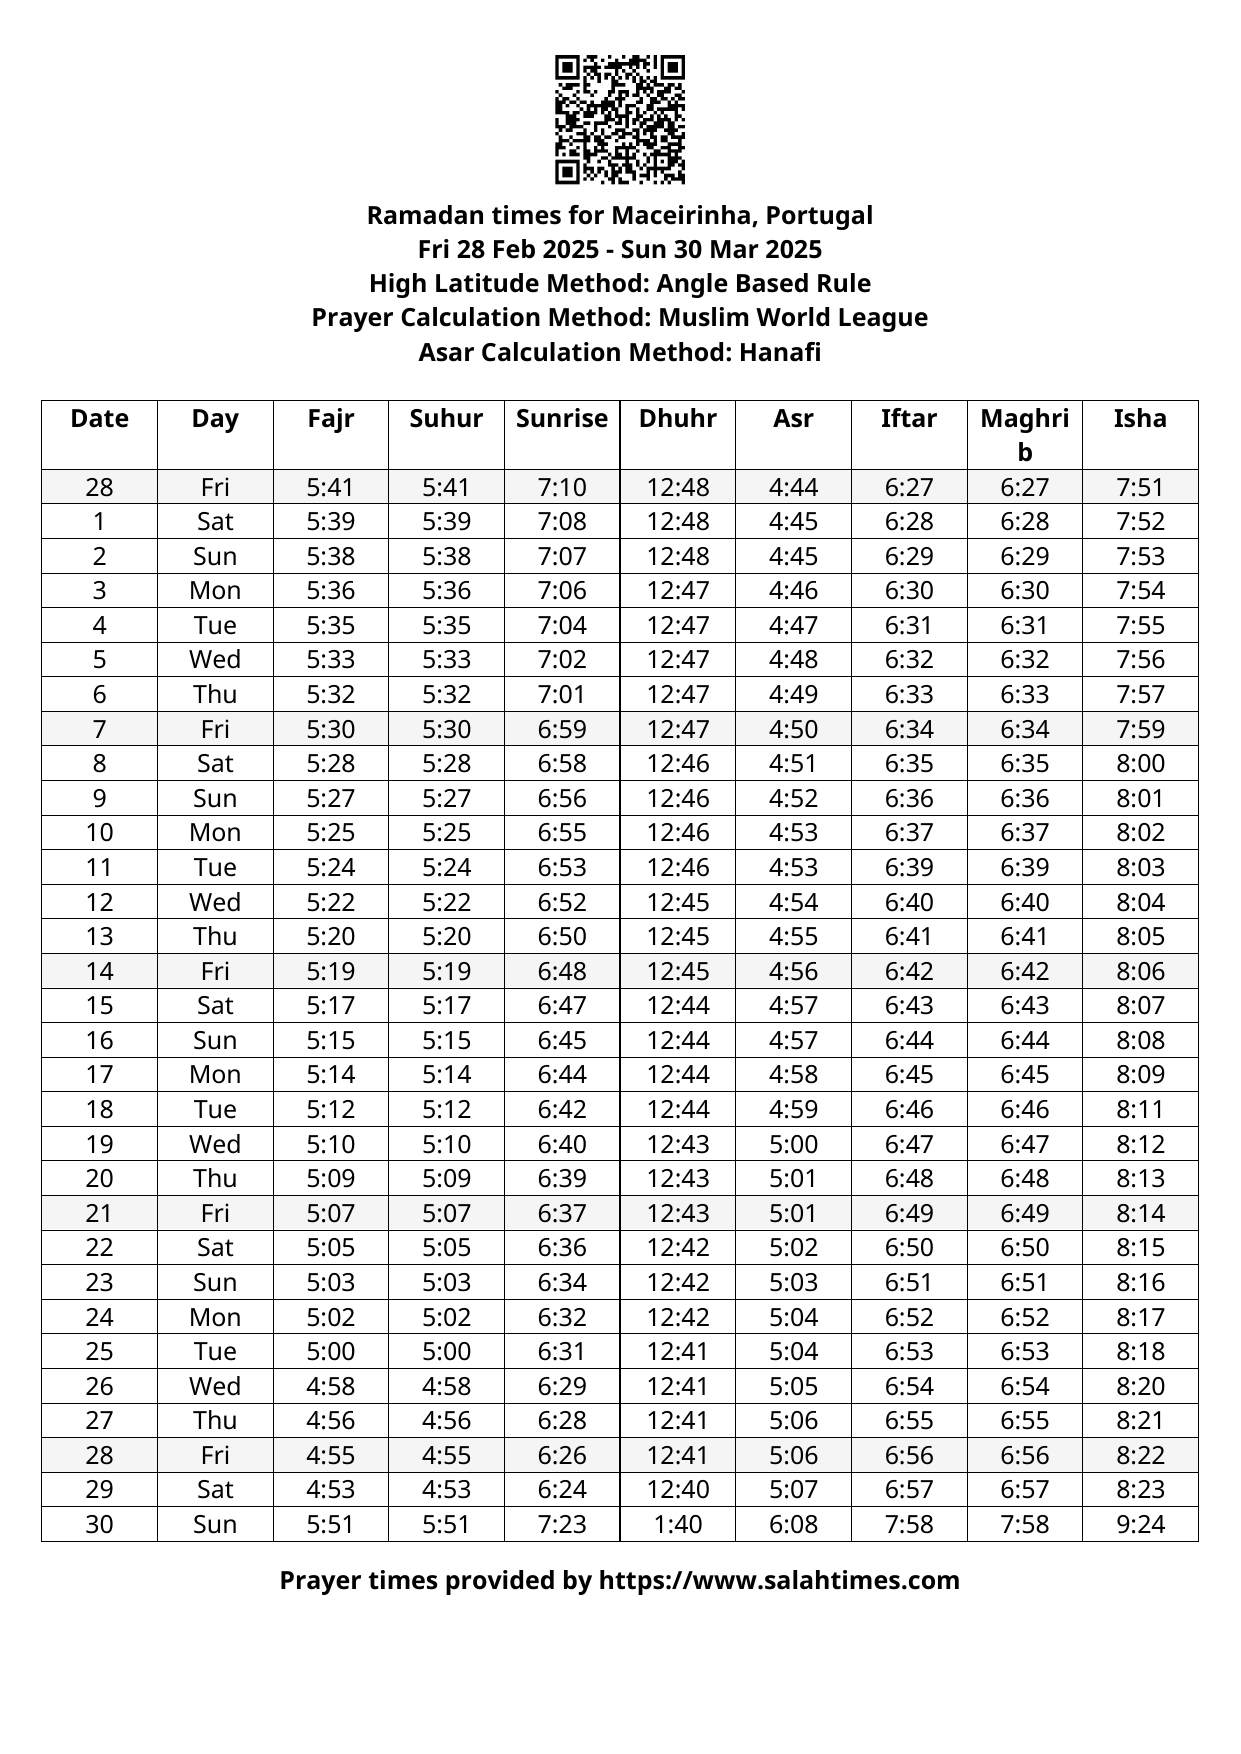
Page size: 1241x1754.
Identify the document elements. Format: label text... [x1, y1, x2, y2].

table_cell 5:12 [389, 1092, 504, 1126]
table_cell 6:27 [968, 470, 1082, 503]
table_cell 8:15 [1083, 1231, 1198, 1264]
table_cell 4:57 [736, 1023, 851, 1057]
table_cell 14 [42, 954, 157, 987]
table_cell 5:15 [274, 1023, 388, 1057]
table_cell 5:03 [736, 1265, 851, 1299]
table_cell 6:40 [505, 1127, 619, 1160]
table_cell 8:09 [1083, 1058, 1198, 1091]
table_cell Sun [158, 539, 273, 572]
table_cell 9 [42, 781, 157, 814]
table_cell 5:32 [389, 677, 504, 711]
table_cell 7:23 [505, 1507, 619, 1541]
table_cell 6:57 [852, 1473, 967, 1506]
table_cell 12:41 [621, 1334, 735, 1368]
table_cell 5:38 [389, 539, 504, 572]
table_cell 12:45 [621, 919, 735, 953]
table_cell 8:00 [1083, 746, 1198, 780]
table_cell 6:50 [968, 1231, 1082, 1264]
table_cell 4:51 [736, 746, 851, 780]
table_cell Sun [158, 1265, 273, 1299]
table_cell 5:33 [389, 643, 504, 676]
table_cell 6:28 [505, 1404, 619, 1437]
table_cell 5:19 [389, 954, 504, 987]
table_cell 7:59 [1083, 712, 1198, 745]
table_cell 6:55 [968, 1404, 1082, 1437]
table_cell 6:37 [505, 1196, 619, 1229]
table_cell 6:35 [968, 746, 1082, 780]
table_cell 12:42 [621, 1300, 735, 1333]
table_cell 8:21 [1083, 1404, 1198, 1437]
table_cell 28 [42, 1438, 157, 1472]
table_cell 6:56 [852, 1438, 967, 1472]
table_cell 6:54 [968, 1369, 1082, 1402]
table_cell 12:44 [621, 989, 735, 1022]
table_cell 4:47 [736, 608, 851, 642]
table_cell 7:55 [1083, 608, 1198, 642]
table_cell 6:32 [968, 643, 1082, 676]
table_cell 5:27 [274, 781, 388, 814]
table_cell 4:48 [736, 643, 851, 676]
table_cell 8:13 [1083, 1161, 1198, 1195]
table_cell 24 [42, 1300, 157, 1333]
table_cell 5:19 [274, 954, 388, 987]
table_cell 7:56 [1083, 643, 1198, 676]
table_cell 6:45 [968, 1058, 1082, 1091]
table_cell 12:47 [621, 677, 735, 711]
table_cell 27 [42, 1404, 157, 1437]
table_cell 6:55 [852, 1404, 967, 1437]
table_cell 8:20 [1083, 1369, 1198, 1402]
table_cell 5:02 [736, 1231, 851, 1264]
table_cell 8:22 [1083, 1438, 1198, 1472]
table_cell Tue [158, 608, 273, 642]
table_cell 6:57 [968, 1473, 1082, 1506]
table_cell 8:14 [1083, 1196, 1198, 1229]
table_cell 9:24 [1083, 1507, 1198, 1541]
table_cell 12:45 [621, 954, 735, 987]
table_cell 5:10 [389, 1127, 504, 1160]
table_cell 5:41 [389, 470, 504, 503]
table_cell Sat [158, 1231, 273, 1264]
table_cell 5:25 [389, 816, 504, 849]
table_cell 6:30 [852, 574, 967, 607]
table_cell 21 [42, 1196, 157, 1229]
table_cell 6:40 [852, 885, 967, 918]
table_cell 5:06 [736, 1404, 851, 1437]
table_cell 6:44 [852, 1023, 967, 1057]
table_cell 6:29 [968, 539, 1082, 572]
table_cell 8:07 [1083, 989, 1198, 1022]
table_cell 6:47 [505, 989, 619, 1022]
table_cell 16 [42, 1023, 157, 1057]
table_cell 5:04 [736, 1300, 851, 1333]
table_cell 10 [42, 816, 157, 849]
table_cell 6:37 [968, 816, 1082, 849]
table_cell 12:45 [621, 885, 735, 918]
table_cell Sat [158, 746, 273, 780]
table_cell 4:58 [736, 1058, 851, 1091]
table_cell 4:46 [736, 574, 851, 607]
table_cell 5:25 [274, 816, 388, 849]
table_cell 15 [42, 989, 157, 1022]
table_cell 30 [42, 1507, 157, 1541]
table_cell 4:52 [736, 781, 851, 814]
table_cell 6:34 [505, 1265, 619, 1299]
table_cell 6:48 [505, 954, 619, 987]
table_cell 4:50 [736, 712, 851, 745]
table_cell 5:38 [274, 539, 388, 572]
table_cell 6:44 [505, 1058, 619, 1091]
table_cell 11 [42, 850, 157, 884]
table_cell 6:46 [852, 1092, 967, 1126]
table_cell 5:07 [274, 1196, 388, 1229]
table_cell 4:45 [736, 504, 851, 538]
table_cell 6:41 [852, 919, 967, 953]
table_cell 22 [42, 1231, 157, 1264]
table_cell 6:27 [852, 470, 967, 503]
table_cell 4:56 [736, 954, 851, 987]
table_cell 6:52 [505, 885, 619, 918]
table_cell 8:12 [1083, 1127, 1198, 1160]
table_cell 4:49 [736, 677, 851, 711]
table_cell 6:55 [505, 816, 619, 849]
table_cell 12:42 [621, 1231, 735, 1264]
table_cell 8:18 [1083, 1334, 1198, 1368]
table_cell 5:32 [274, 677, 388, 711]
table_cell 6:50 [852, 1231, 967, 1264]
table_cell 8:23 [1083, 1473, 1198, 1506]
table_cell 6:29 [505, 1369, 619, 1402]
table_cell 4:53 [274, 1473, 388, 1506]
table_header Asr [736, 401, 851, 469]
table_cell 19 [42, 1127, 157, 1160]
table_cell 6:31 [852, 608, 967, 642]
table_cell Fri [158, 954, 273, 987]
table_cell 6:47 [968, 1127, 1082, 1160]
table_cell 6:42 [505, 1092, 619, 1126]
table_cell 6:45 [852, 1058, 967, 1091]
table_cell 4:58 [274, 1369, 388, 1402]
text Prayer Calculation Method: Muslim World League [42, 300, 1198, 334]
table_cell 5:12 [274, 1092, 388, 1126]
table_cell 6:50 [505, 919, 619, 953]
table_cell 5:33 [274, 643, 388, 676]
table_cell 5:20 [274, 919, 388, 953]
table_cell 12:46 [621, 816, 735, 849]
table_cell 7:02 [505, 643, 619, 676]
table_cell Wed [158, 643, 273, 676]
table_cell 7 [42, 712, 157, 745]
table_header Sunrise [505, 401, 619, 469]
text Ramadan times for Maceirinha, Portugal [42, 198, 1198, 232]
table_cell 5:35 [274, 608, 388, 642]
table_cell 5:03 [389, 1265, 504, 1299]
table_cell 4:55 [274, 1438, 388, 1472]
table_cell 6:40 [968, 885, 1082, 918]
table_cell 6:36 [505, 1231, 619, 1264]
table_cell 13 [42, 919, 157, 953]
text High Latitude Method: Angle Based Rule [42, 266, 1198, 300]
table_cell 5:20 [389, 919, 504, 953]
table_cell 5:28 [274, 746, 388, 780]
table_cell 5:24 [274, 850, 388, 884]
table_cell Tue [158, 1334, 273, 1368]
table_cell 6:43 [968, 989, 1082, 1022]
table_cell 4:45 [736, 539, 851, 572]
table_cell 5:27 [389, 781, 504, 814]
table_cell 6:29 [852, 539, 967, 572]
table_cell 26 [42, 1369, 157, 1402]
table_cell 6:51 [968, 1265, 1082, 1299]
table_cell 12:47 [621, 608, 735, 642]
table_cell 5:30 [274, 712, 388, 745]
table_cell 6:49 [852, 1196, 967, 1229]
table_cell 5:07 [736, 1473, 851, 1506]
table_cell Wed [158, 1369, 273, 1402]
table_cell 4:53 [736, 850, 851, 884]
table_cell Sat [158, 504, 273, 538]
table_cell 5:10 [274, 1127, 388, 1160]
table_cell 6:48 [968, 1161, 1082, 1195]
table_cell 6:42 [968, 954, 1082, 987]
table_cell Fri [158, 1438, 273, 1472]
table_cell 7:54 [1083, 574, 1198, 607]
table_cell 4:56 [389, 1404, 504, 1437]
table_cell 4:53 [389, 1473, 504, 1506]
table_cell 6:24 [505, 1473, 619, 1506]
table_cell 5:02 [274, 1300, 388, 1333]
table_cell 6:42 [852, 954, 967, 987]
table_cell 6:46 [968, 1092, 1082, 1126]
table_cell 4:54 [736, 885, 851, 918]
table_cell Fri [158, 470, 273, 503]
table_cell 7:58 [968, 1507, 1082, 1541]
table_cell 2 [42, 539, 157, 572]
table_cell 5:17 [274, 989, 388, 1022]
table_cell Wed [158, 885, 273, 918]
table_cell Wed [158, 1127, 273, 1160]
table_cell 12:47 [621, 643, 735, 676]
table_cell 4:55 [389, 1438, 504, 1472]
table_cell 7:58 [852, 1507, 967, 1541]
table_cell 5:51 [274, 1507, 388, 1541]
table_cell 20 [42, 1161, 157, 1195]
table_cell 6:37 [852, 816, 967, 849]
table_cell 6:53 [968, 1334, 1082, 1368]
table_cell 5:03 [274, 1265, 388, 1299]
table_cell Sun [158, 781, 273, 814]
table_cell 5:35 [389, 608, 504, 642]
table_cell 5:04 [736, 1334, 851, 1368]
table_cell 6:52 [852, 1300, 967, 1333]
table_cell 6 [42, 677, 157, 711]
table_cell 12:43 [621, 1127, 735, 1160]
table_cell Thu [158, 919, 273, 953]
text Prayer times provided by https://www.salahtimes.com [42, 1563, 1198, 1597]
table_cell 5:05 [736, 1369, 851, 1402]
table_cell 1:40 [621, 1507, 735, 1541]
table_cell 12:47 [621, 712, 735, 745]
table_cell 8:02 [1083, 816, 1198, 849]
table_cell 8:17 [1083, 1300, 1198, 1333]
table_cell 8:11 [1083, 1092, 1198, 1126]
table_cell 6:31 [505, 1334, 619, 1368]
table_cell 5 [42, 643, 157, 676]
table_cell 3 [42, 574, 157, 607]
table_cell 6:52 [968, 1300, 1082, 1333]
table_cell 5:09 [274, 1161, 388, 1195]
table_cell 12:44 [621, 1092, 735, 1126]
table_header Date [42, 401, 157, 469]
table_cell 7:10 [505, 470, 619, 503]
table_cell 6:36 [852, 781, 967, 814]
table_cell 8:08 [1083, 1023, 1198, 1057]
table_cell 5:22 [274, 885, 388, 918]
table_cell 8:04 [1083, 885, 1198, 918]
table_cell 6:32 [505, 1300, 619, 1333]
table_cell 6:47 [852, 1127, 967, 1160]
table_cell 4:57 [736, 989, 851, 1022]
table_cell Tue [158, 1092, 273, 1126]
table_cell 23 [42, 1265, 157, 1299]
table_cell 5:14 [389, 1058, 504, 1091]
table_cell Mon [158, 1058, 273, 1091]
table_cell 4:56 [274, 1404, 388, 1437]
table_cell 6:41 [968, 919, 1082, 953]
table_cell 4:59 [736, 1092, 851, 1126]
table_header Suhur [389, 401, 504, 469]
table_cell 12:40 [621, 1473, 735, 1506]
table_cell Mon [158, 574, 273, 607]
table_cell 12:48 [621, 504, 735, 538]
table_cell 4 [42, 608, 157, 642]
table_cell 7:06 [505, 574, 619, 607]
table_cell 5:41 [274, 470, 388, 503]
table_cell 12 [42, 885, 157, 918]
table_cell 6:39 [852, 850, 967, 884]
table_cell 4:58 [389, 1369, 504, 1402]
table_header Isha [1083, 401, 1198, 469]
table_cell 5:24 [389, 850, 504, 884]
table_cell Fri [158, 712, 273, 745]
table_cell 4:44 [736, 470, 851, 503]
table_cell 6:45 [505, 1023, 619, 1057]
table_cell 5:36 [389, 574, 504, 607]
table_cell 6:31 [968, 608, 1082, 642]
table_cell 5:01 [736, 1196, 851, 1229]
table_cell 6:33 [852, 677, 967, 711]
table_cell 12:44 [621, 1023, 735, 1057]
table_cell 5:15 [389, 1023, 504, 1057]
table_cell 12:43 [621, 1161, 735, 1195]
table_cell 6:33 [968, 677, 1082, 711]
table_cell 5:28 [389, 746, 504, 780]
table_cell 6:59 [505, 712, 619, 745]
table_cell 12:43 [621, 1196, 735, 1229]
table_cell 6:58 [505, 746, 619, 780]
table_cell 5:05 [389, 1231, 504, 1264]
table_cell 5:14 [274, 1058, 388, 1091]
table_cell 6:51 [852, 1265, 967, 1299]
table_cell 12:41 [621, 1438, 735, 1472]
text Asar Calculation Method: Hanafi [42, 334, 1198, 368]
table_cell 7:51 [1083, 470, 1198, 503]
table_cell Fri [158, 1196, 273, 1229]
table_cell Sat [158, 989, 273, 1022]
table_cell 5:07 [389, 1196, 504, 1229]
table_cell 5:01 [736, 1161, 851, 1195]
table_cell 6:34 [852, 712, 967, 745]
table_header Fajr [274, 401, 388, 469]
table_cell Tue [158, 850, 273, 884]
table_cell 6:56 [968, 1438, 1082, 1472]
table_cell Mon [158, 1300, 273, 1333]
table_cell 12:46 [621, 850, 735, 884]
table_cell 6:08 [736, 1507, 851, 1541]
table_cell 8:16 [1083, 1265, 1198, 1299]
table_cell 7:53 [1083, 539, 1198, 572]
table_cell Sat [158, 1473, 273, 1506]
table_cell 6:53 [505, 850, 619, 884]
table_cell 8:03 [1083, 850, 1198, 884]
table_cell 8 [42, 746, 157, 780]
table_cell 25 [42, 1334, 157, 1368]
table_cell Mon [158, 816, 273, 849]
table_cell 12:44 [621, 1058, 735, 1091]
table_cell 5:09 [389, 1161, 504, 1195]
table_cell 5:05 [274, 1231, 388, 1264]
table_cell 6:28 [852, 504, 967, 538]
table_cell 28 [42, 470, 157, 503]
table_cell 6:39 [968, 850, 1082, 884]
table_cell Thu [158, 677, 273, 711]
table_cell 7:57 [1083, 677, 1198, 711]
table_cell 12:48 [621, 539, 735, 572]
table_cell 12:46 [621, 781, 735, 814]
table_cell 5:06 [736, 1438, 851, 1472]
table_cell 18 [42, 1092, 157, 1126]
table_cell 12:41 [621, 1404, 735, 1437]
table_cell 5:00 [389, 1334, 504, 1368]
table_cell 5:51 [389, 1507, 504, 1541]
table_cell 6:34 [968, 712, 1082, 745]
table_cell 6:32 [852, 643, 967, 676]
table_cell Sun [158, 1507, 273, 1541]
table_cell 6:43 [852, 989, 967, 1022]
table_cell 6:26 [505, 1438, 619, 1472]
table_cell 5:36 [274, 574, 388, 607]
table_cell Sun [158, 1023, 273, 1057]
table_cell 6:53 [852, 1334, 967, 1368]
table_cell 7:04 [505, 608, 619, 642]
text Fri 28 Feb 2025 - Sun 30 Mar 2025 [42, 232, 1198, 266]
table_header Dhuhr [621, 401, 735, 469]
table_cell 5:30 [389, 712, 504, 745]
table_cell 6:28 [968, 504, 1082, 538]
table_cell 8:05 [1083, 919, 1198, 953]
table_cell 6:35 [852, 746, 967, 780]
table_cell 12:48 [621, 470, 735, 503]
table_cell 12:41 [621, 1369, 735, 1402]
table_cell 12:47 [621, 574, 735, 607]
table_cell 6:39 [505, 1161, 619, 1195]
table_cell 7:52 [1083, 504, 1198, 538]
table_cell 6:30 [968, 574, 1082, 607]
table_cell 5:02 [389, 1300, 504, 1333]
table_cell 1 [42, 504, 157, 538]
table_cell Thu [158, 1404, 273, 1437]
table_cell 5:39 [389, 504, 504, 538]
table_header Day [158, 401, 273, 469]
table_cell 7:08 [505, 504, 619, 538]
table_cell 5:00 [274, 1334, 388, 1368]
table_cell 5:17 [389, 989, 504, 1022]
table_cell 6:54 [852, 1369, 967, 1402]
table_cell 29 [42, 1473, 157, 1506]
table_cell 17 [42, 1058, 157, 1091]
table_cell Thu [158, 1161, 273, 1195]
table_cell 8:01 [1083, 781, 1198, 814]
table_cell 5:22 [389, 885, 504, 918]
table_cell 8:06 [1083, 954, 1198, 987]
table_cell 7:07 [505, 539, 619, 572]
table_cell 5:00 [736, 1127, 851, 1160]
table_header Maghrib [968, 401, 1082, 469]
table_cell 12:46 [621, 746, 735, 780]
table_cell 6:44 [968, 1023, 1082, 1057]
table_cell 4:55 [736, 919, 851, 953]
table_cell 6:56 [505, 781, 619, 814]
table_cell 12:42 [621, 1265, 735, 1299]
table_cell 6:36 [968, 781, 1082, 814]
table_header Iftar [852, 401, 967, 469]
picture [542, 41, 699, 198]
table_cell 5:39 [274, 504, 388, 538]
table_cell 4:53 [736, 816, 851, 849]
table_cell 7:01 [505, 677, 619, 711]
table_cell 6:49 [968, 1196, 1082, 1229]
table_cell 6:48 [852, 1161, 967, 1195]
